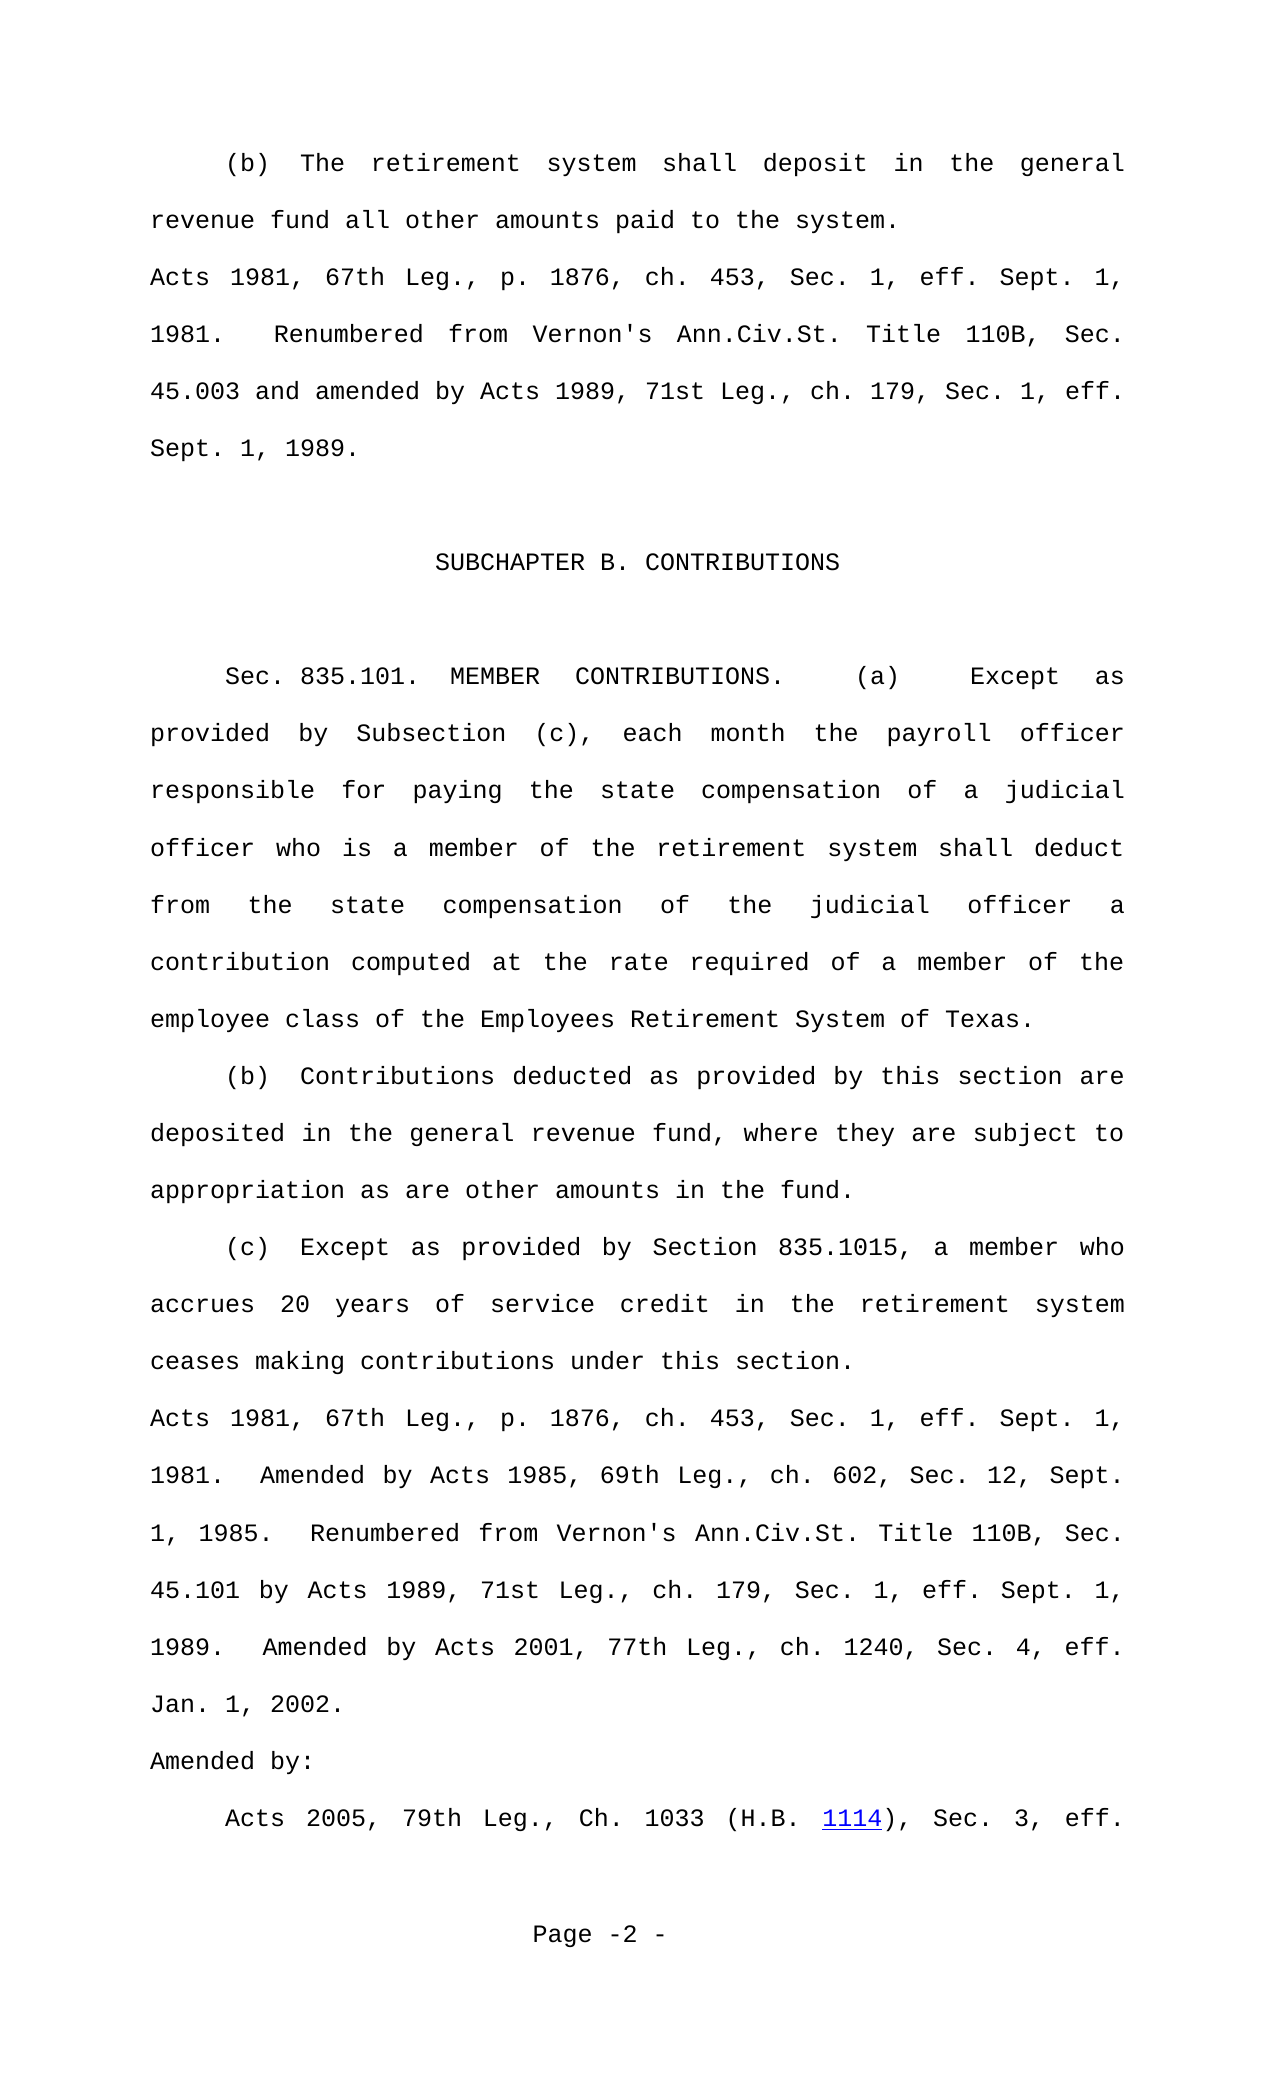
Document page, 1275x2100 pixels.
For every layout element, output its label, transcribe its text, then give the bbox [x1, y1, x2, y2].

text Sec. 835.101. MEMBER CONTRIBUTIONS. (a) Except as provided by Subsection (c), each month the payroll officer responsible for paying the state compensation of a judicial officer who is a member of the retirement system shall deduct from the state compensation of the judicial officer a contribution computed at the rate required of a member of the employee class of the Employees Retirement System of Texas. [150, 664, 1125, 1035]
text Acts 1981, 67th Leg., p. 1876, ch. 453, Sec. 1, eff. Sept. 1, 1981. Renumbered from Vernon's Ann.Civ.St. Title 110B, Sec. 45.003 and amended by Acts 1989, 71st Leg., ch. 179, Sec. 1, eff. Sept. 1, 1989. [150, 264, 1125, 464]
text SUBCHAPTER B. CONTRIBUTIONS [150, 549, 1125, 578]
text Acts 1981, 67th Leg., p. 1876, ch. 453, Sec. 1, eff. Sept. 1, 1981. Amended by Acts 1985, 69th Leg., ch. 602, Sec. 12, Sept. 1, 1985. Renumbered from Vernon's Ann.Civ.St. Title 110B, Sec. 45.101 by Acts 1989, 71st Leg., ch. 179, Sec. 1, eff. Sept. 1, 1989. Amended by Acts 2001, 77th Leg., ch. 1240, Sec. 4, eff. Jan. 1, 2002. [150, 1406, 1125, 1720]
text Amended by: [150, 1748, 1125, 1777]
text (c) Except as provided by Section 835.1015, a member who accrues 20 years of service credit in the retirement system ceases making contributions under this section. [150, 1234, 1125, 1377]
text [150, 1805, 1125, 1834]
text (b) The retirement system shall deposit in the general revenue fund all other amounts paid to the system. [150, 150, 1125, 236]
text (b) Contributions deducted as provided by this section are deposited in the general revenue fund, where they are subject to appropriation as are other amounts in the fund. [150, 1063, 1125, 1206]
